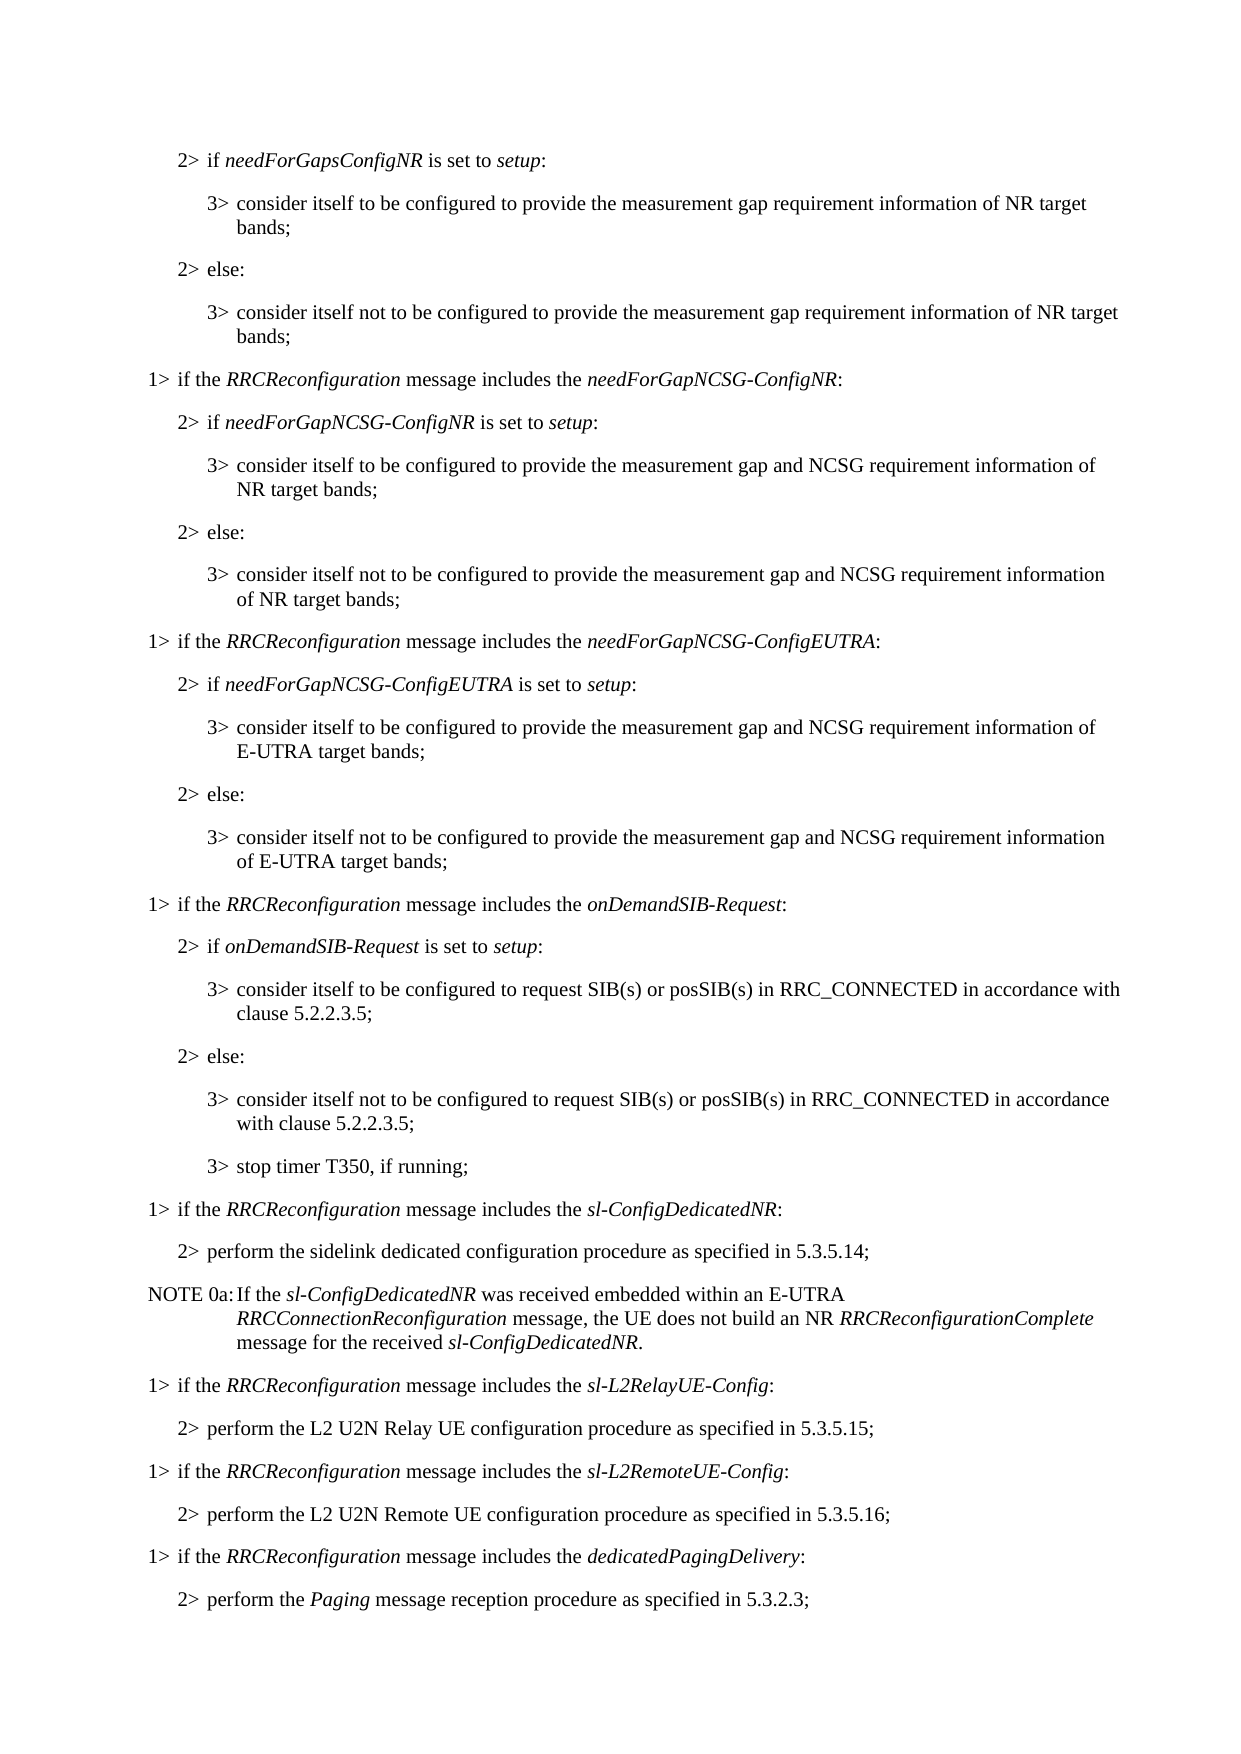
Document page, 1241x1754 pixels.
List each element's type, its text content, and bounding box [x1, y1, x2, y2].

text 2> if needForGapsConfigNR is set to setup: [177, 148, 1122, 172]
text 2> perform the L2 U2N Relay UE configuration procedure as specified in 5.3.5.15; [177, 1416, 1122, 1440]
text 3> consider itself not to be configured to request SIB(s) or posSIB(s) in RRC_CONNECTED in accordance with clause 5.2.2.3.5; [207, 1087, 1122, 1135]
text 2> else: [177, 257, 1122, 281]
text 3> consider itself not to be configured to provide the measurement gap requirement information of NR target bands; [207, 300, 1122, 348]
text 3> consider itself to be configured to provide the measurement gap and NCSG requirement information of NR target bands; [207, 453, 1122, 501]
text 1> if the RRCReconfiguration message includes the sl-L2RemoteUE-Config: [148, 1459, 1122, 1483]
text 3> consider itself to be configured to request SIB(s) or posSIB(s) in RRC_CONNECTED in accordance with clause 5.2.2.3.5; [207, 977, 1122, 1025]
text 3> consider itself not to be configured to provide the measurement gap and NCSG requirement information of E-UTRA target bands; [207, 824, 1122, 873]
text 3> consider itself to be configured to provide the measurement gap and NCSG requirement information of E-UTRA target bands; [207, 715, 1122, 763]
text 1> if the RRCReconfiguration message includes the needForGapNCSG-ConfigEUTRA: [148, 629, 1122, 653]
text NOTE 0a: If the sl-ConfigDedicatedNR was received embedded within an E-UTRA RRCConnectionReconfiguration message, the UE does not build an NR RRCReconfigurationComplete message for the received sl-ConfigDedicatedNR. [148, 1282, 1122, 1354]
text 2> perform the L2 U2N Remote UE configuration procedure as specified in 5.3.5.16; [177, 1501, 1122, 1526]
text 2> else: [177, 1044, 1122, 1068]
text 1> if the RRCReconfiguration message includes the dedicatedPagingDelivery: [148, 1544, 1122, 1568]
text 1> if the RRCReconfiguration message includes the needForGapNCSG-ConfigNR: [148, 367, 1122, 391]
text 2> if onDemandSIB-Request is set to setup: [177, 934, 1122, 958]
text 2> else: [177, 782, 1122, 806]
text 3> stop timer T350, if running; [207, 1154, 1122, 1178]
text 2> else: [177, 519, 1122, 544]
text 2> perform the Paging message reception procedure as specified in 5.3.2.3; [177, 1587, 1122, 1611]
text 2> if needForGapNCSG-ConfigEUTRA is set to setup: [177, 672, 1122, 696]
text 3> consider itself to be configured to provide the measurement gap requirement information of NR target bands; [207, 191, 1122, 239]
text 2> perform the sidelink dedicated configuration procedure as specified in 5.3.5.14; [177, 1239, 1122, 1263]
text 1> if the RRCReconfiguration message includes the onDemandSIB-Request: [148, 891, 1122, 916]
text 1> if the RRCReconfiguration message includes the sl-ConfigDedicatedNR: [148, 1196, 1122, 1221]
text 2> if needForGapNCSG-ConfigNR is set to setup: [177, 410, 1122, 434]
text 3> consider itself not to be configured to provide the measurement gap and NCSG requirement information of NR target bands; [207, 562, 1122, 611]
text 1> if the RRCReconfiguration message includes the sl-L2RelayUE-Config: [148, 1373, 1122, 1397]
